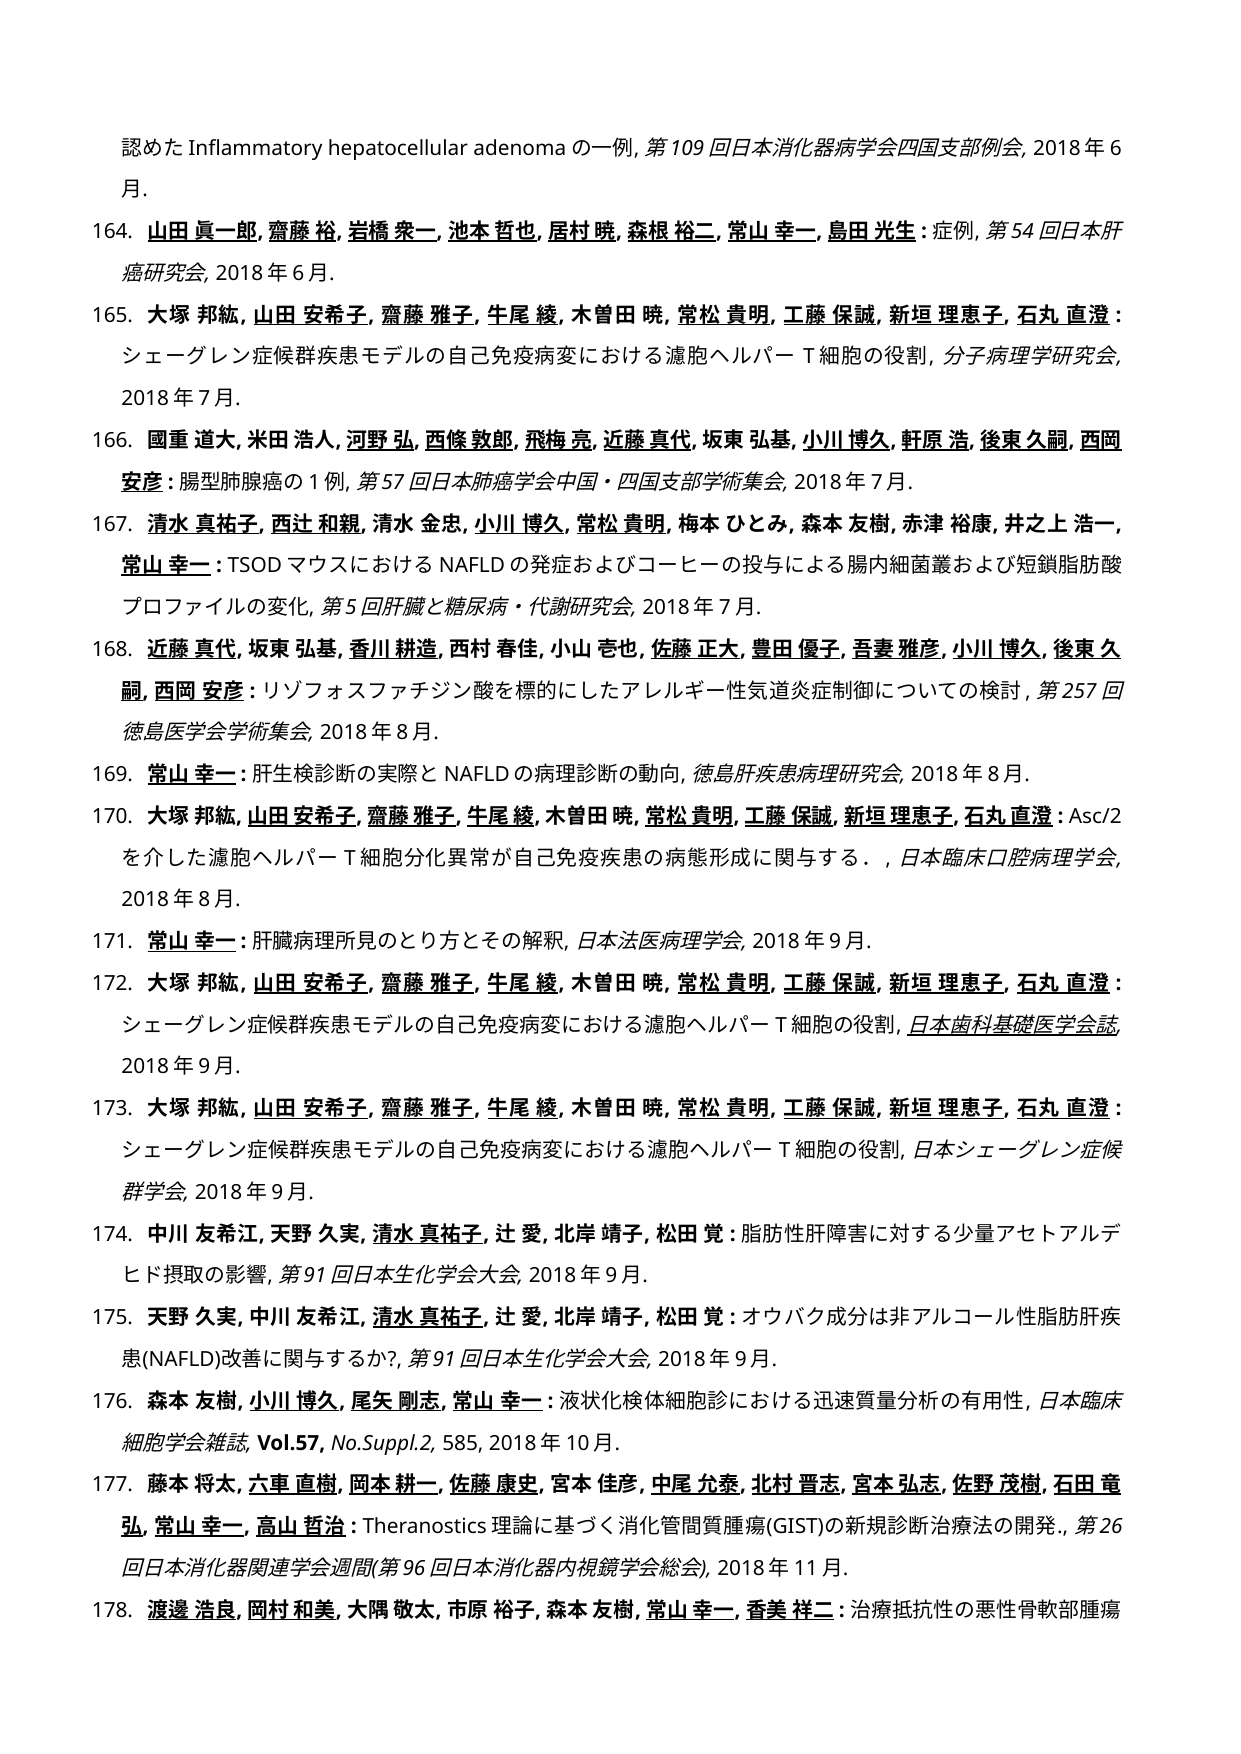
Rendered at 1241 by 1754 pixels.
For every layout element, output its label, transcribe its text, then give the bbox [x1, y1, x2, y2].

list 常山 幸一 : 肝生検診断の実際とNAFLDの病理診断の動向, 徳島肝疾患病理研究会, 2018年8月. [92, 752, 1122, 793]
list 天野 久実, 中川 友希江, 清水 真祐子, 辻 愛, 北岸 靖子, 松田 覚 : オウバク成分は非アルコール性脂肪肝疾患(NAFLD)改善に関与するか?, 第91回日本生化学会大会, 2018年9月. [92, 1295, 1122, 1378]
list 山田 眞一郎, 齋藤 裕, 岩橋 衆一, 池本 哲也, 居村 暁, 森根 裕二, 常山 幸一, 島田 光生 : 症例, 第54回日本肝癌研究会, 2018年6月. [92, 209, 1122, 292]
list 大塚 邦紘, 山田 安希子, 齋藤 雅子, 牛尾 綾, 木曽田 暁, 常松 貴明, 工藤 保誠, 新垣 理恵子, 石丸 直澄 : シェーグレン症候群疾患モデルの自己免疫病変における濾胞ヘルパーT細胞の役割, 日本歯科基礎医学会誌, 2018年9月. [92, 961, 1122, 1086]
list 大塚 邦紘, 山田 安希子, 齋藤 雅子, 牛尾 綾, 木曽田 暁, 常松 貴明, 工藤 保誠, 新垣 理恵子, 石丸 直澄 : シェーグレン症候群疾患モデルの自己免疫病変における濾胞ヘルパーT細胞の役割, 分子病理学研究会, 2018年7月. [92, 292, 1122, 417]
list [92, 125, 1122, 209]
list 藤本 将太, 六車 直樹, 岡本 耕一, 佐藤 康史, 宮本 佳彦, 中尾 允泰, 北村 晋志, 宮本 弘志, 佐野 茂樹, 石田 竜弘, 常山 幸一, 高山 哲治 : Theranostics理論に基づく消化管間質腫瘍(GIST)の新規診断治療法の開発., 第26回日本消化器関連学会週間(第96回日本消化器内視鏡学会総会), 2018年11月. [92, 1462, 1122, 1587]
list 近藤 真代, 坂東 弘基, 香川 耕造, 西村 春佳, 小山 壱也, 佐藤 正大, 豊田 優子, 吾妻 雅彦, 小川 博久, 後東 久嗣, 西岡 安彦 : リゾフォスファチジン酸を標的にしたアレルギー性気道炎症制御についての検討, 第257回徳島医学会学術集会, 2018年8月. [92, 626, 1122, 752]
list 清水 真祐子, 西辻 和親, 清水 金忠, 小川 博久, 常松 貴明, 梅本 ひとみ, 森本 友樹, 赤津 裕康, 井之上 浩一, 常山 幸一 : TSODマウスにおけるNAFLDの発症およびコーヒーの投与による腸内細菌叢および短鎖脂肪酸プロファイルの変化, 第5回肝臓と糖尿病・代謝研究会, 2018年7月. [92, 501, 1122, 626]
list 中川 友希江, 天野 久実, 清水 真祐子, 辻 愛, 北岸 靖子, 松田 覚 : 脂肪性肝障害に対する少量アセトアルデヒド摂取の影響, 第91回日本生化学会大会, 2018年9月. [92, 1211, 1122, 1295]
list 大塚 邦紘, 山田 安希子, 齋藤 雅子, 牛尾 綾, 木曽田 暁, 常松 貴明, 工藤 保誠, 新垣 理恵子, 石丸 直澄 : Asc/2を介した濾胞ヘルパーT細胞分化異常が自己免疫疾患の病態形成に関与する．, 日本臨床口腔病理学会, 2018年8月. [92, 793, 1122, 919]
list 國重 道大, 米田 浩人, 河野 弘, 西條 敦郎, 飛梅 亮, 近藤 真代, 坂東 弘基, 小川 博久, 軒原 浩, 後東 久嗣, 西岡 安彦 : 腸型肺腺癌の1例, 第57回日本肺癌学会中国・四国支部学術集会, 2018年7月. [92, 417, 1122, 501]
list 大塚 邦紘, 山田 安希子, 齋藤 雅子, 牛尾 綾, 木曽田 暁, 常松 貴明, 工藤 保誠, 新垣 理恵子, 石丸 直澄 : シェーグレン症候群疾患モデルの自己免疫病変における濾胞ヘルパーT細胞の役割, 日本シェーグレン症候群学会, 2018年9月. [92, 1086, 1122, 1211]
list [92, 1587, 1122, 1629]
list 常山 幸一 : 肝臓病理所見のとり方とその解釈, 日本法医病理学会, 2018年9月. [92, 919, 1122, 961]
list 森本 友樹, 小川 博久, 尾矢 剛志, 常山 幸一 : 液状化検体細胞診における迅速質量分析の有用性, 日本臨床細胞学会雑誌, Vol.57, No.Suppl.2, 585, 2018年10月. [92, 1378, 1122, 1462]
